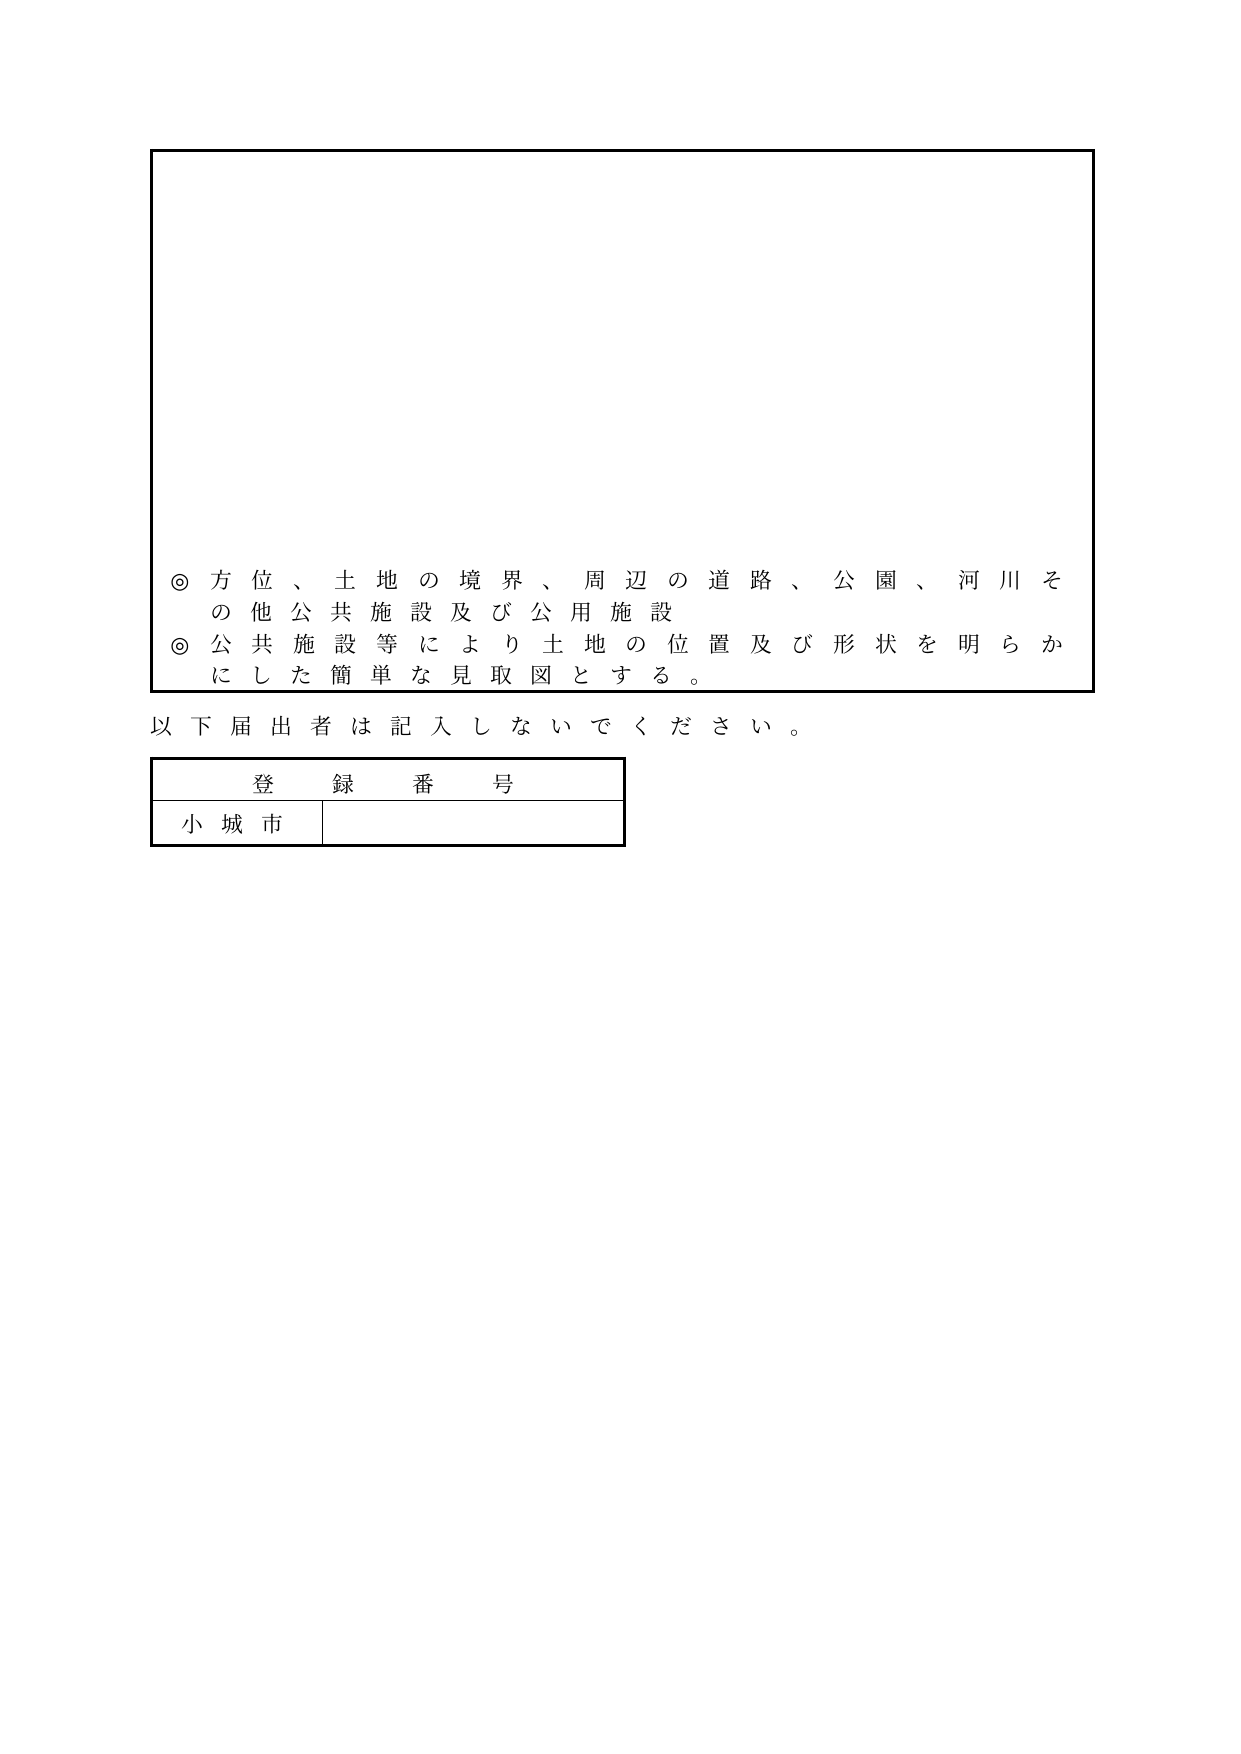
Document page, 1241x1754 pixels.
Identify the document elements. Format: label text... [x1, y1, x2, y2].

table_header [153, 152, 1092, 690]
table_cell 小城市 [153, 801, 322, 844]
text 以下届出者は記入しないでください。 [150, 709, 1090, 741]
table_header 登 録 番 号 [153, 760, 623, 800]
table_cell [323, 801, 623, 844]
